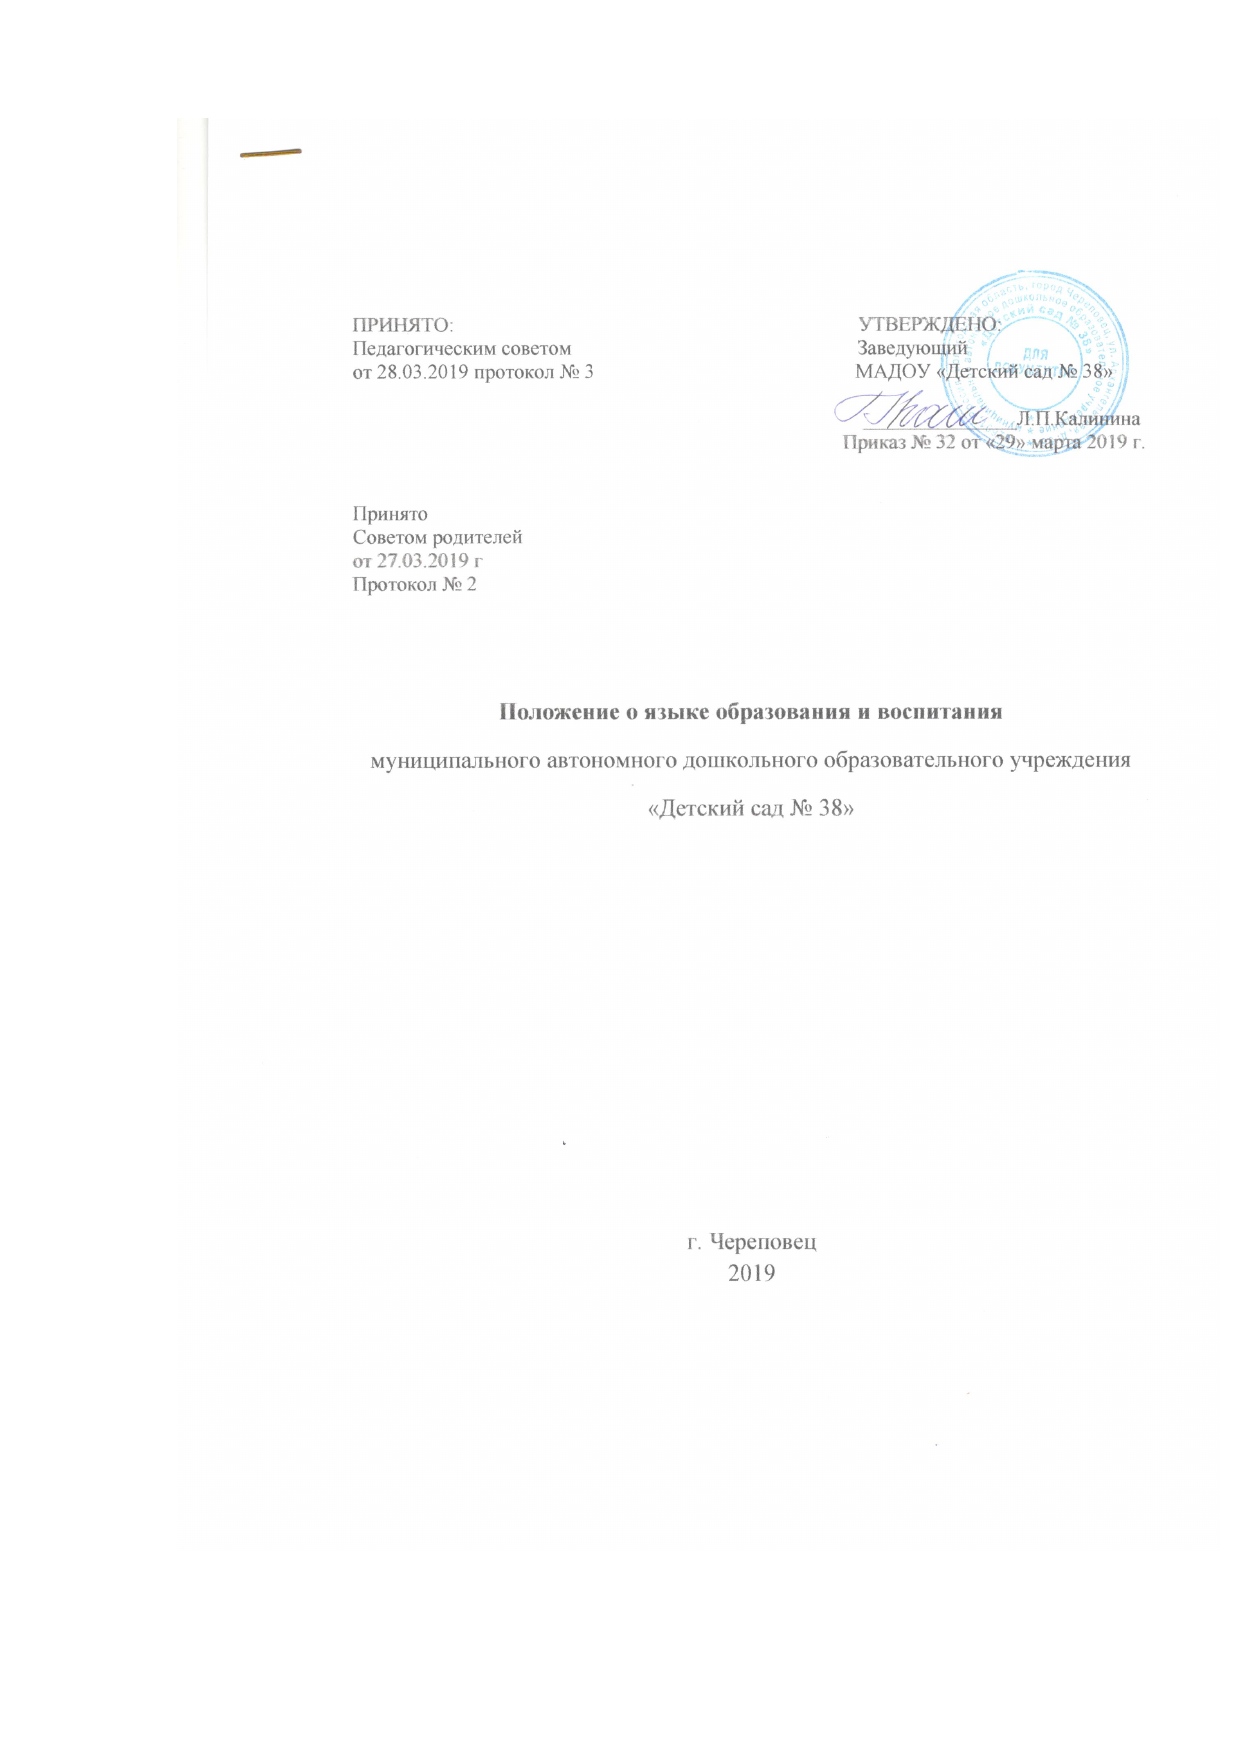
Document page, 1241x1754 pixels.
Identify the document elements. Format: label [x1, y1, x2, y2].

picture [177, 118, 1220, 1551]
